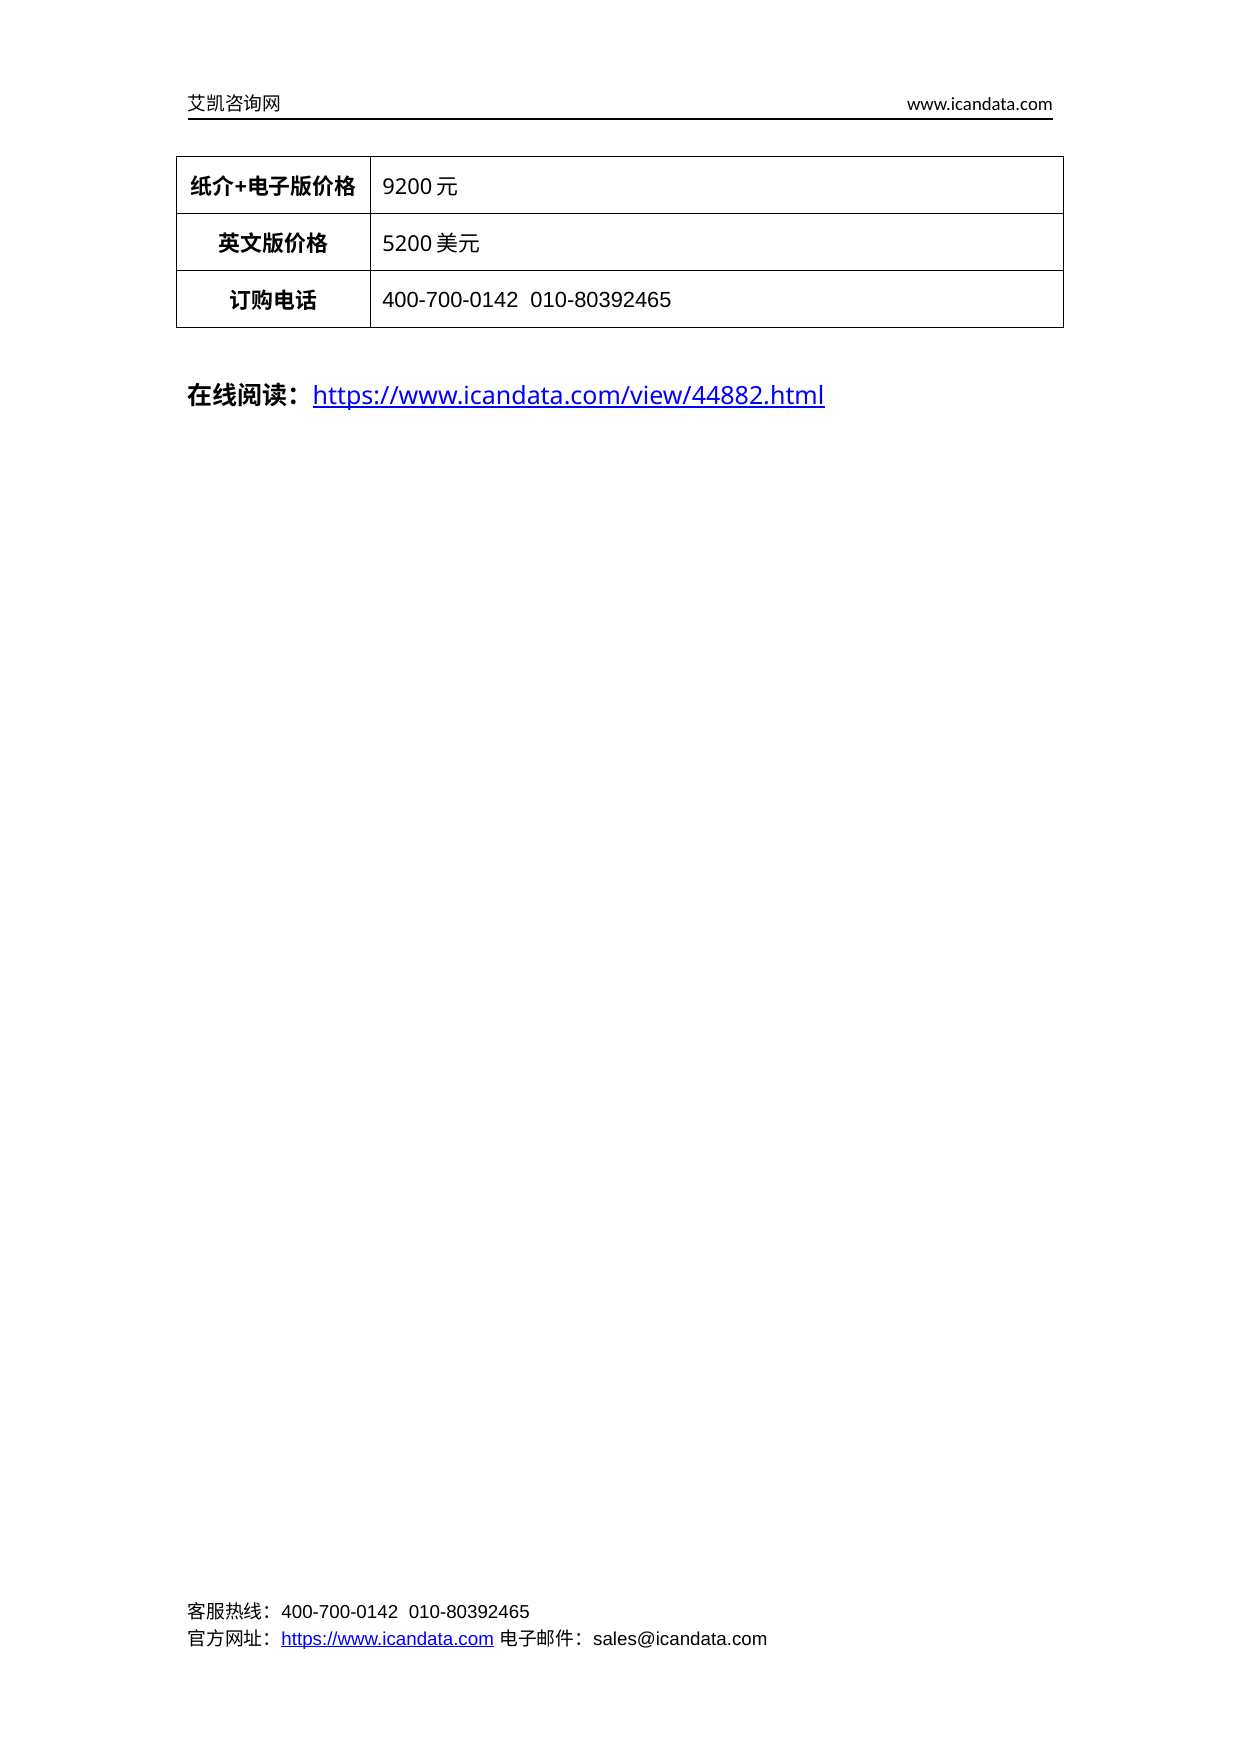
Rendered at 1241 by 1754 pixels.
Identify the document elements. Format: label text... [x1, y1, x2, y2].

table_cell 400-700-0142 010-80392465 [371, 271, 1063, 327]
table_cell 9200元 [371, 157, 1063, 213]
table_cell 纸介+电子版价格 [177, 157, 370, 213]
table_cell 英文版价格 [177, 214, 370, 270]
table_cell 订购电话 [177, 271, 370, 327]
table_cell 5200美元 [371, 214, 1063, 270]
text 在线阅读：https://www.icandata.com/view/44882.html [187, 361, 1053, 426]
